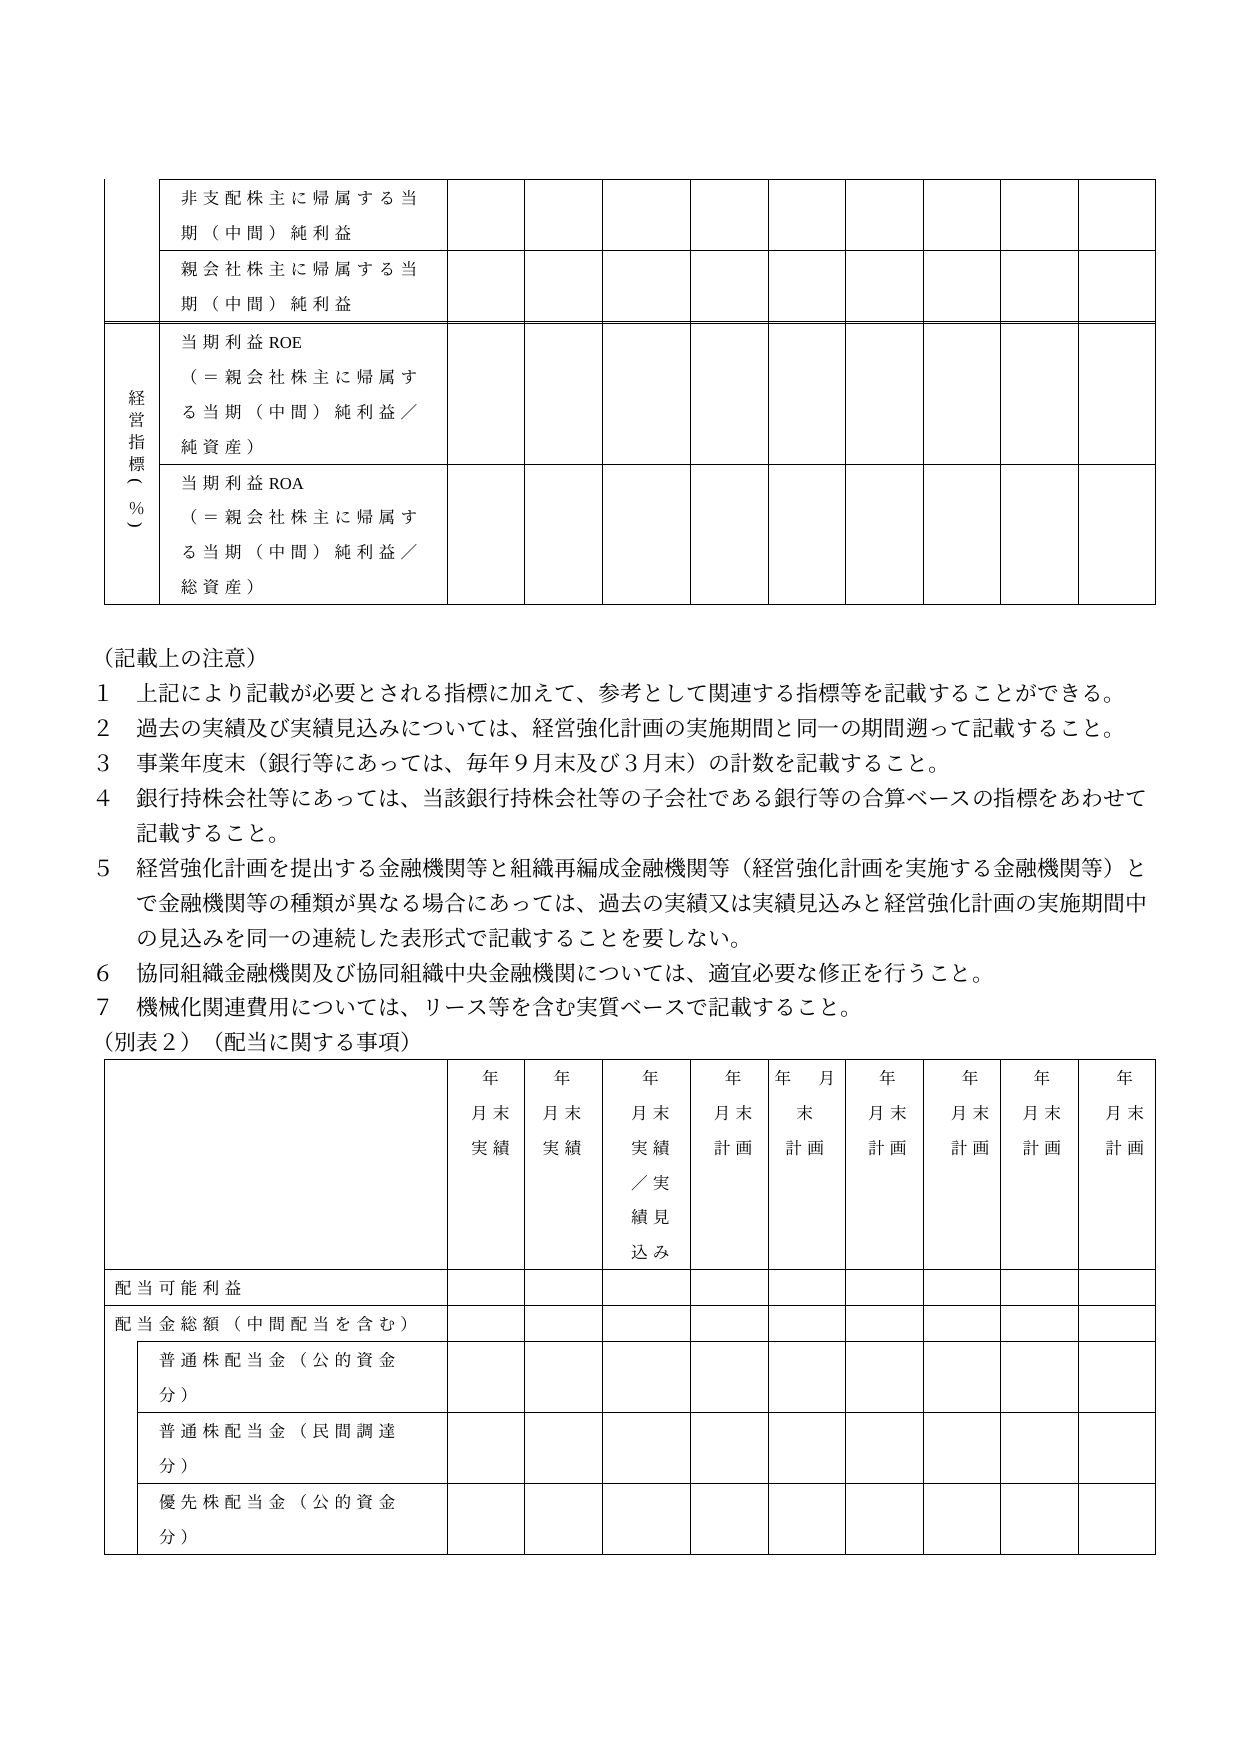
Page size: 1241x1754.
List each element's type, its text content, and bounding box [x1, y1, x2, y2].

table_header 年 月末 計画 [691, 1060, 768, 1269]
table_cell [924, 1342, 1000, 1412]
table_cell [769, 1342, 845, 1412]
table_cell [448, 1413, 524, 1483]
table_header 年 月末 実績 [525, 1060, 602, 1269]
table_cell [691, 1413, 768, 1483]
table_cell [603, 1270, 690, 1305]
table_cell [846, 1342, 923, 1412]
table_cell [525, 180, 602, 250]
table_cell [1079, 251, 1155, 321]
table_header 年 月末 計画 [1079, 1060, 1155, 1269]
table_header [105, 1060, 447, 1269]
table_cell [769, 1413, 845, 1483]
table_header 年 月末 計画 [1001, 1060, 1078, 1269]
table_cell [1001, 1306, 1078, 1341]
table_cell 普通株配当金（公的資金分） [138, 1342, 447, 1412]
table_cell [603, 324, 690, 463]
table_cell [924, 1413, 1000, 1483]
table_cell [924, 251, 1000, 321]
text ６ 協同組織金融機関及び協同組織中央金融機関については、適宜必要な修正を行うこと。 [93, 954, 1148, 989]
table_cell [846, 1270, 923, 1305]
table_cell [1079, 324, 1155, 463]
table_cell [1079, 180, 1155, 250]
table_header 年 月末 計画 [846, 1060, 923, 1269]
table_header 年 月末 実績 [448, 1060, 524, 1269]
table_header 年 月末 計画 [924, 1060, 1000, 1269]
table_cell [448, 1484, 524, 1553]
table_cell [691, 465, 768, 604]
table_cell [448, 1342, 524, 1412]
table_cell [769, 465, 845, 604]
table_cell [924, 324, 1000, 463]
table_cell 配当金総額（中間配当を含む） [105, 1306, 447, 1341]
table_cell [525, 251, 602, 321]
table_header 年 月末 実績／実績見込み [603, 1060, 690, 1269]
table_cell [691, 1306, 768, 1341]
table_cell [448, 1306, 524, 1341]
text ３ 事業年度末（銀行等にあっては、毎年９月末及び３月末）の計数を記載すること。 [93, 745, 1148, 779]
table_cell 経営指標(％) [105, 324, 159, 604]
table_cell [525, 1306, 602, 1341]
table_cell [769, 180, 845, 250]
table_cell [691, 251, 768, 321]
table_cell [1001, 1342, 1078, 1412]
table_cell [924, 1484, 1000, 1553]
table_cell [1079, 1484, 1155, 1553]
table_cell [1079, 1306, 1155, 1341]
table_cell [448, 465, 524, 604]
table_cell [769, 1306, 845, 1341]
table_cell [691, 1342, 768, 1412]
table_cell [769, 1270, 845, 1305]
table_cell [924, 180, 1000, 250]
table_cell [525, 1484, 602, 1553]
table_cell [691, 180, 768, 250]
table_cell [603, 180, 690, 250]
table_cell [603, 1484, 690, 1553]
table_header 年 月末 計画 [769, 1060, 845, 1269]
table_cell [769, 324, 845, 463]
table_cell [1079, 1413, 1155, 1483]
table_cell 配当可能利益 [105, 1270, 447, 1305]
table_cell [448, 180, 524, 250]
table_cell 当期利益ROE （＝親会社株主に帰属する当期（中間）純利益／純資産） [160, 324, 447, 463]
table_cell [846, 1306, 923, 1341]
table_cell [691, 324, 768, 463]
table_cell [769, 1484, 845, 1553]
table_cell 優先株配当金（公的資金分） [138, 1484, 447, 1553]
table_cell [603, 251, 690, 321]
table_cell [691, 1270, 768, 1305]
table_cell [525, 324, 602, 463]
table_cell [846, 1413, 923, 1483]
table_cell [846, 324, 923, 463]
table_cell [105, 1341, 137, 1553]
table_cell [769, 251, 845, 321]
table_cell [846, 465, 923, 604]
table_cell [1001, 251, 1078, 321]
table_cell 非支配株主に帰属する当期（中間）純利益 [160, 180, 447, 250]
text ４ 銀行持株会社等にあっては、当該銀行持株会社等の子会社である銀行等の合算ベースの指標をあわせて記載すること。 [93, 779, 1148, 849]
table_cell [448, 1270, 524, 1305]
table_cell [603, 465, 690, 604]
table_cell [846, 251, 923, 321]
table_cell [1079, 465, 1155, 604]
table_cell [525, 1342, 602, 1412]
table_cell [691, 1484, 768, 1553]
table_cell [525, 465, 602, 604]
table_cell [525, 1413, 602, 1483]
text ２ 過去の実績及び実績見込みについては、経営強化計画の実施期間と同一の期間遡って記載すること。 [93, 710, 1148, 745]
table_cell [603, 1413, 690, 1483]
table_cell [1001, 324, 1078, 463]
table_cell [603, 1342, 690, 1412]
table_cell [846, 180, 923, 250]
text （別表２）（配当に関する事項） [93, 1024, 1148, 1059]
table_cell [1079, 1342, 1155, 1412]
table_cell [448, 251, 524, 321]
table_cell 当期利益ROA （＝親会社株主に帰属する当期（中間）純利益／総資産） [160, 465, 447, 604]
table_cell 親会社株主に帰属する当期（中間）純利益 [160, 251, 447, 321]
table_cell [448, 324, 524, 463]
table_cell [525, 1270, 602, 1305]
table_cell 普通株配当金（民間調達分） [138, 1413, 447, 1483]
text ７ 機械化関連費用については、リース等を含む実質ベースで記載すること。 [93, 989, 1148, 1024]
table_cell [924, 1270, 1000, 1305]
table_cell [1001, 1270, 1078, 1305]
text （記載上の注意） [93, 640, 1148, 675]
table_cell [603, 1306, 690, 1341]
text ５ 経営強化計画を提出する金融機関等と組織再編成金融機関等（経営強化計画を実施する金融機関等）とで金融機関等の種類が異なる場合にあっては、過去の実績又は実績見込みと経営強化計画の実施期間中の見込みを同一の連続した表形式で記載することを要しない。 [93, 849, 1148, 954]
table_cell [1001, 180, 1078, 250]
text １ 上記により記載が必要とされる指標に加えて、参考として関連する指標等を記載することができる。 [93, 675, 1148, 710]
table_cell [1079, 1270, 1155, 1305]
table_cell [846, 1484, 923, 1553]
table_cell [1001, 465, 1078, 604]
table_cell [1001, 1484, 1078, 1553]
table_cell [924, 1306, 1000, 1341]
table_cell [1001, 1413, 1078, 1483]
table_cell [924, 465, 1000, 604]
